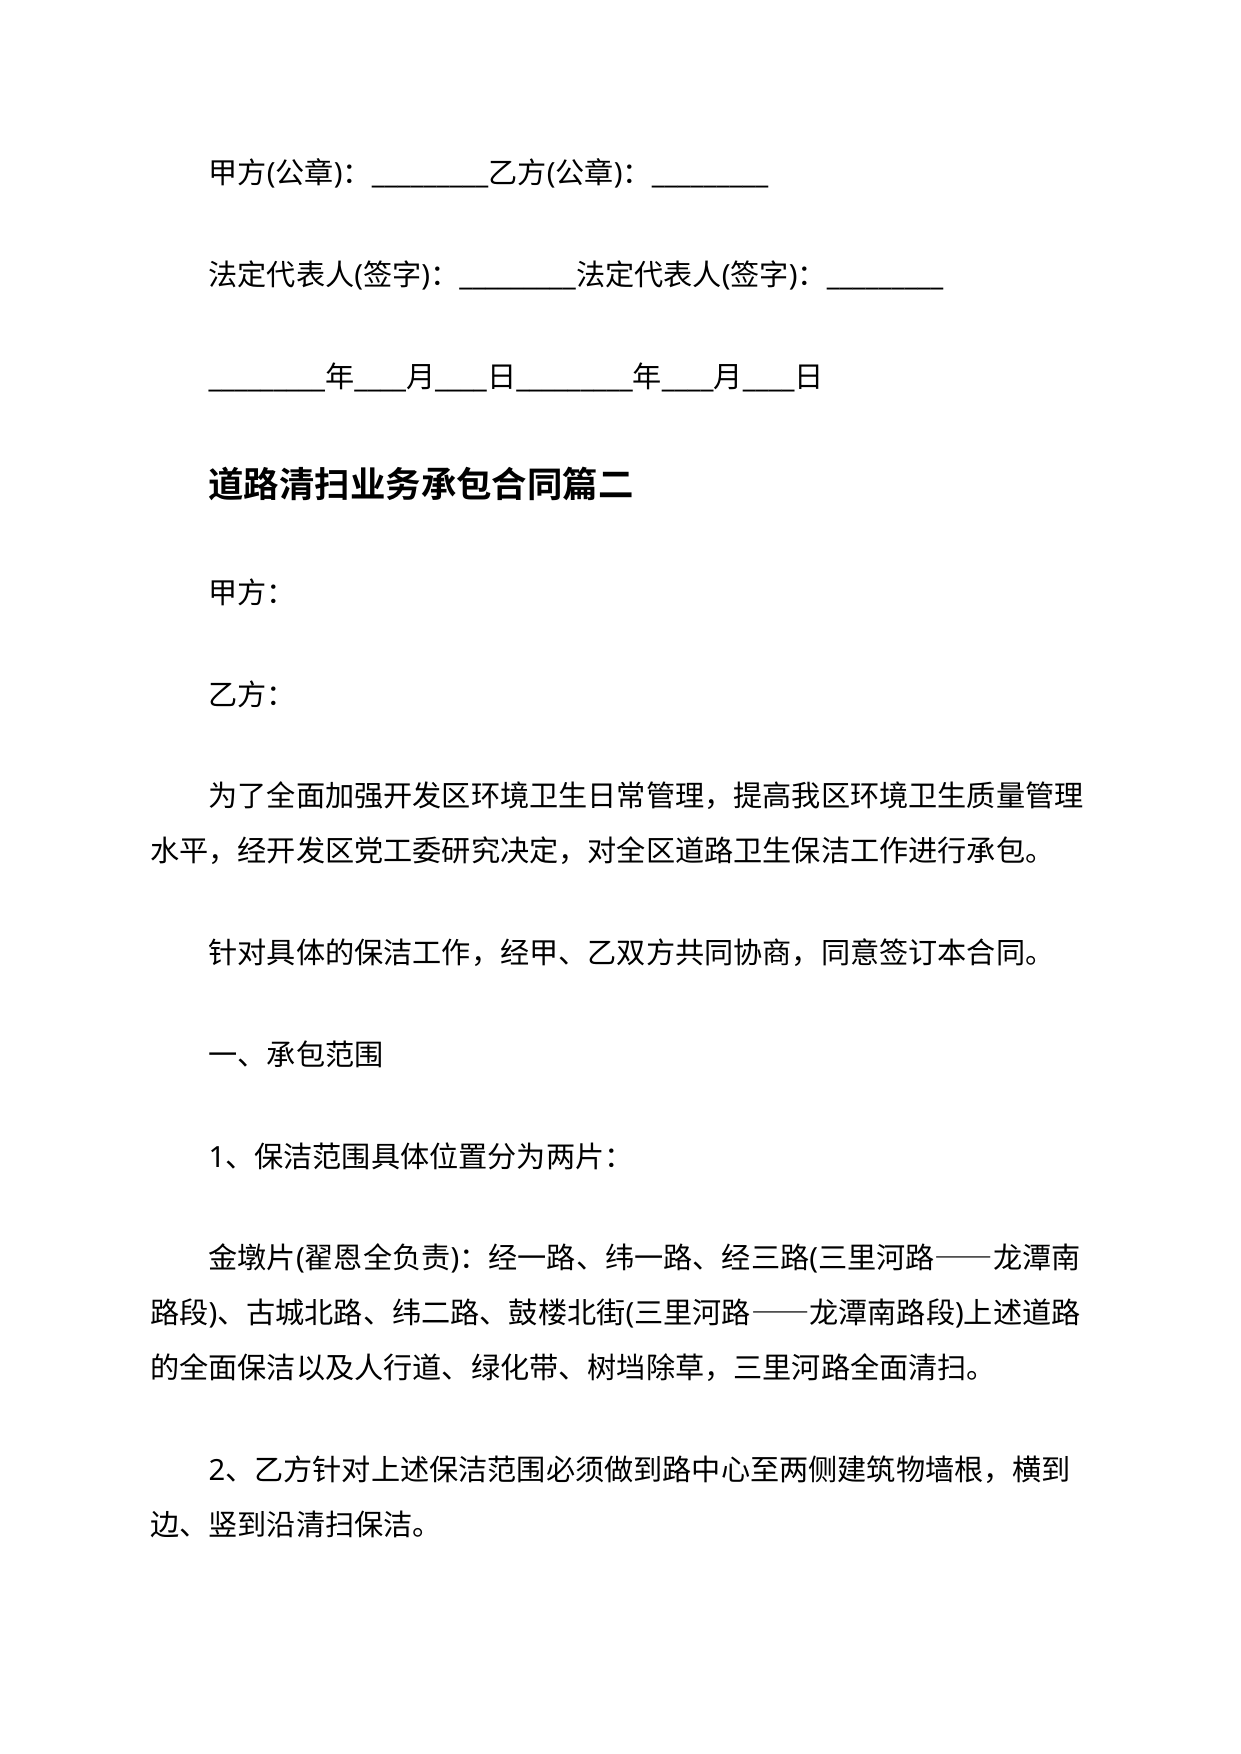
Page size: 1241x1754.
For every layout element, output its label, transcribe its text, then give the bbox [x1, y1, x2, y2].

text 甲方(公章)：_________乙方(公章)：_________ [150, 150, 1090, 192]
text 甲方： [150, 569, 1090, 612]
text 一、承包范围 [150, 1031, 1090, 1074]
text 道路清扫业务承包合同篇二 [150, 456, 1090, 507]
text 金墩片(翟恩全负责)：经一路、纬一路、经三路(三里河路——龙潭南路段)、古城北路、纬二路、鼓楼北街(三里河路——龙潭南路段)上述道路的全面保洁以及人行道、绿化带、树垱除草，三里河路全面清扫。 [150, 1235, 1090, 1387]
text 针对具体的保洁工作，经甲、乙双方共同协商，同意签订本合同。 [150, 929, 1090, 972]
text 乙方： [150, 671, 1090, 713]
text 法定代表人(签字)：_________法定代表人(签字)：_________ [150, 252, 1090, 294]
text 1、保洁范围具体位置分为两片： [150, 1133, 1090, 1176]
text 为了全面加强开发区环境卫生日常管理，提高我区环境卫生质量管理水平，经开发区党工委研究决定，对全区道路卫生保洁工作进行承包。 [150, 773, 1090, 870]
text 2、乙方针对上述保洁范围必须做到路中心至两侧建筑物墙根，横到边、竖到沿清扫保洁。 [150, 1447, 1090, 1544]
text _________年____月____日_________年____月____日 [150, 354, 1090, 396]
